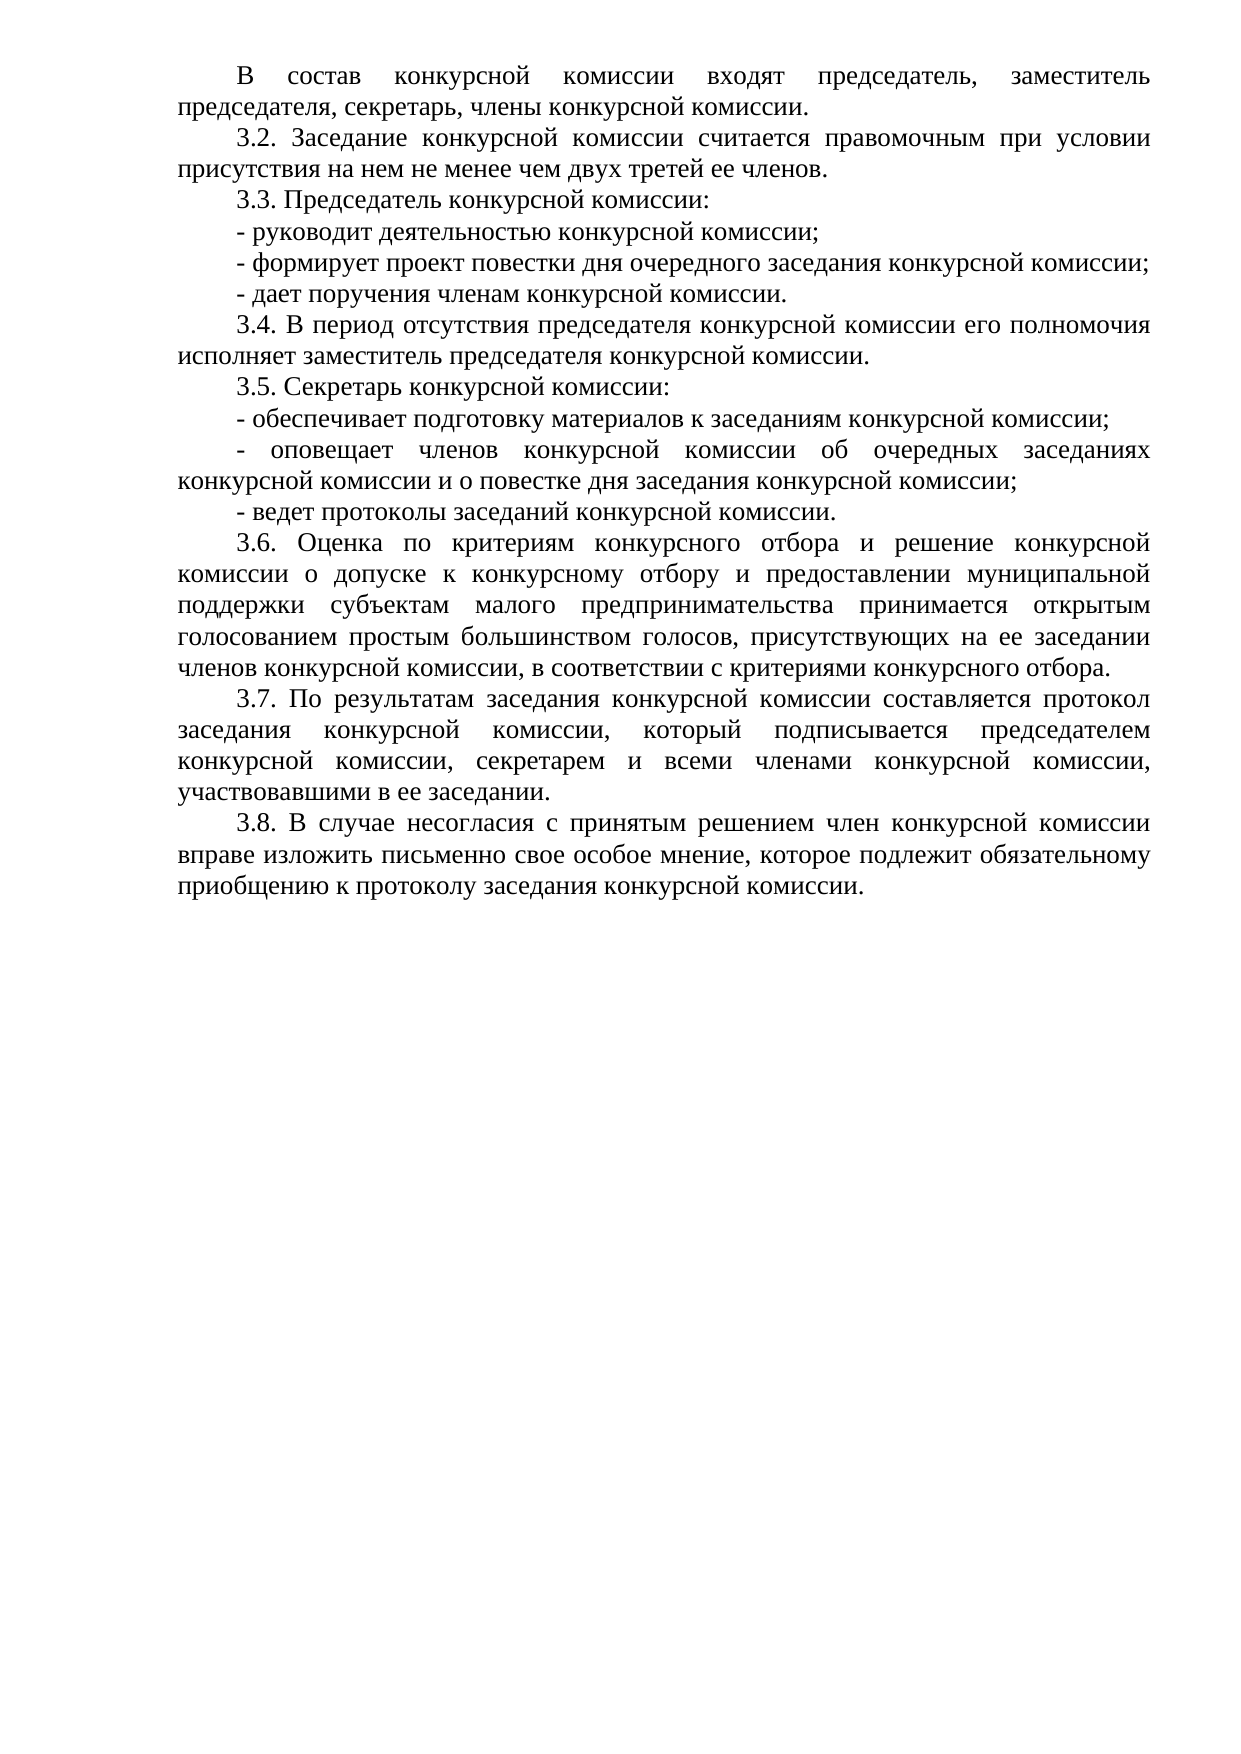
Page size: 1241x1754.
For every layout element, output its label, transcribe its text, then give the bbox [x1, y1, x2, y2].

text - оповещает членов конкурсной комиссии об очередных заседаниях конкурсной комиссии и о повестке дня заседания конкурсной комиссии; [177, 433, 1152, 495]
text В состав конкурсной комиссии входят председатель, заместитель председателя, секретарь, члены конкурсной комиссии. [177, 59, 1152, 121]
text - обеспечивает подготовку материалов к заседаниям конкурсной комиссии; [177, 402, 1152, 433]
text 3.6. Оценка по критериям конкурсного отбора и решение конкурсной комиссии о допуске к конкурсному отбору и предоставлении муниципальной поддержки субъектам малого предпринимательства принимается открытым голосованием простым большинством голосов, присутствующих на ее заседании членов конкурсной комиссии, в соответствии с критериями конкурсного отбора. [177, 526, 1152, 682]
text 3.4. В период отсутствия председателя конкурсной комиссии его полномочия исполняет заместитель председателя конкурсной комиссии. [177, 308, 1152, 371]
text 3.3. Председатель конкурсной комиссии: [177, 184, 1152, 215]
text - формирует проект повестки дня очередного заседания конкурсной комиссии; [177, 246, 1152, 277]
text - дает поручения членам конкурсной комиссии. [177, 277, 1152, 308]
text 3.7. По результатам заседания конкурсной комиссии составляется протокол заседания конкурсной комиссии, который подписывается председателем конкурсной комиссии, секретарем и всеми членами конкурсной комиссии, участвовавшими в ее заседании. [177, 682, 1152, 807]
text 3.5. Секретарь конкурсной комиссии: [177, 371, 1152, 402]
text - ведет протоколы заседаний конкурсной комиссии. [177, 495, 1152, 526]
text - руководит деятельностью конкурсной комиссии; [177, 215, 1152, 246]
text 3.2. Заседание конкурсной комиссии считается правомочным при условии присутствия на нем не менее чем двух третей ее членов. [177, 121, 1152, 184]
text 3.8. В случае несогласия с принятым решением член конкурсной комиссии вправе изложить письменно свое особое мнение, которое подлежит обязательному приобщению к протоколу заседания конкурсной комиссии. [177, 807, 1152, 900]
